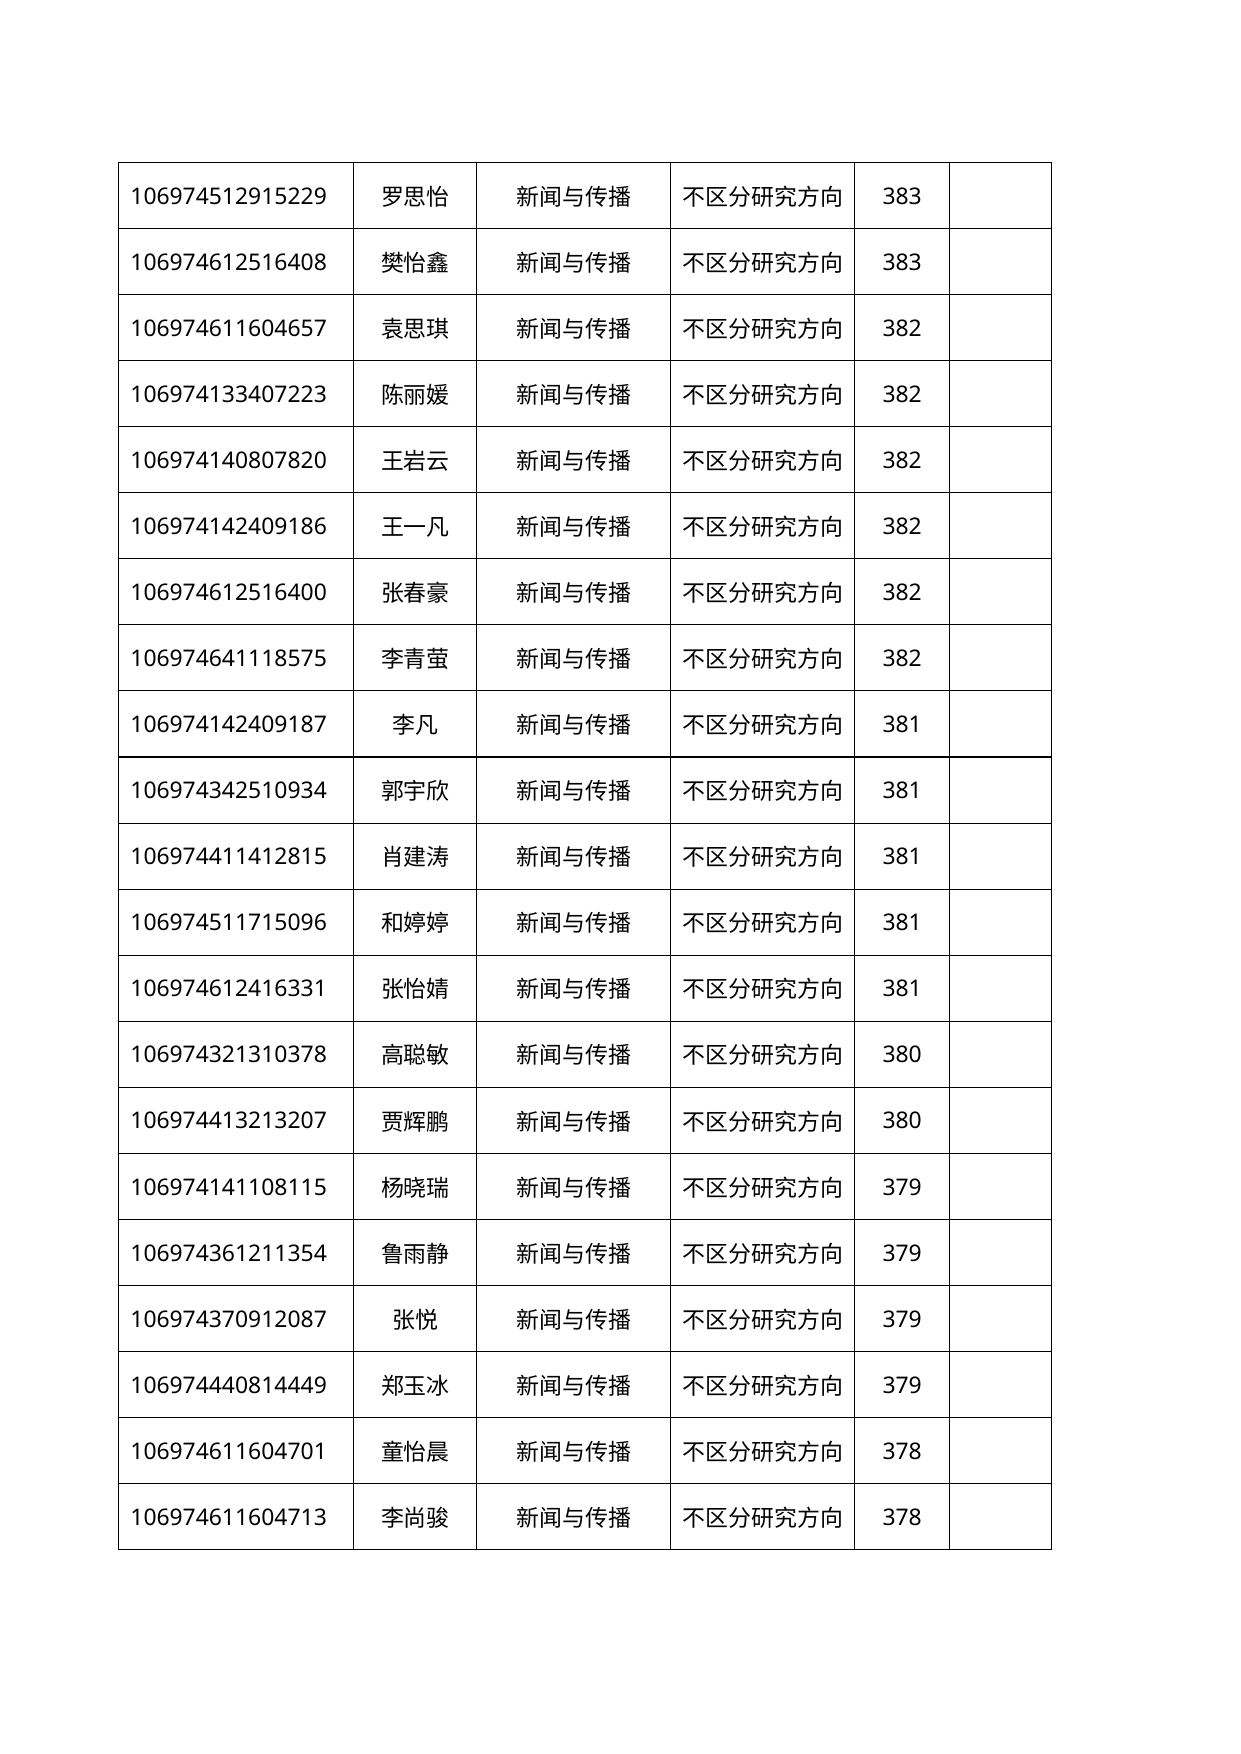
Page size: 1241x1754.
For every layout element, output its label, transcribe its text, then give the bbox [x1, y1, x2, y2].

table_cell [950, 559, 1051, 624]
table_cell 不区分研究方向 [671, 493, 854, 558]
table_cell [950, 625, 1051, 690]
table_cell 新闻与传播 [477, 295, 670, 360]
table_cell [950, 1154, 1051, 1219]
table_cell 张怡婧 [354, 956, 476, 1021]
table_cell 不区分研究方向 [671, 1022, 854, 1087]
table_cell 106974612516408 [119, 229, 353, 294]
table_cell 新闻与传播 [477, 427, 670, 492]
table_cell 106974413213207 [119, 1088, 353, 1153]
table_cell [950, 691, 1051, 756]
table_cell 379 [855, 1352, 949, 1417]
table_cell 高聪敏 [354, 1022, 476, 1087]
table_cell 李青萤 [354, 625, 476, 690]
table_cell 张悦 [354, 1286, 476, 1351]
table_cell 罗思怡 [354, 163, 476, 228]
table_cell 不区分研究方向 [671, 559, 854, 624]
table_cell 新闻与传播 [477, 361, 670, 426]
table_cell 不区分研究方向 [671, 1418, 854, 1483]
table_cell 袁思琪 [354, 295, 476, 360]
table_cell 张春豪 [354, 559, 476, 624]
table_cell 106974342510934 [119, 758, 353, 822]
table_cell 王岩云 [354, 427, 476, 492]
table_cell 379 [855, 1286, 949, 1351]
table_cell 106974140807820 [119, 427, 353, 492]
table_cell [950, 1286, 1051, 1351]
table_cell 382 [855, 493, 949, 558]
table_cell 新闻与传播 [477, 1154, 670, 1219]
table_cell 新闻与传播 [477, 1088, 670, 1153]
table_cell 106974612516400 [119, 559, 353, 624]
table_cell [950, 1484, 1051, 1549]
table_cell 新闻与传播 [477, 758, 670, 822]
table_cell 新闻与传播 [477, 493, 670, 558]
table_cell 106974611604701 [119, 1418, 353, 1483]
table_cell 新闻与传播 [477, 559, 670, 624]
table_cell 379 [855, 1220, 949, 1285]
table_cell 新闻与传播 [477, 625, 670, 690]
table_cell 不区分研究方向 [671, 1286, 854, 1351]
table_cell 陈丽媛 [354, 361, 476, 426]
table_cell [950, 295, 1051, 360]
table_cell 不区分研究方向 [671, 1352, 854, 1417]
table_cell 106974411412815 [119, 824, 353, 888]
table_cell 和婷婷 [354, 890, 476, 954]
table_cell [950, 229, 1051, 294]
table_cell 382 [855, 295, 949, 360]
table_cell 郭宇欣 [354, 758, 476, 822]
table_cell 新闻与传播 [477, 1022, 670, 1087]
table_cell 新闻与传播 [477, 163, 670, 228]
table_cell [950, 1220, 1051, 1285]
table_cell 新闻与传播 [477, 824, 670, 888]
table_cell 不区分研究方向 [671, 295, 854, 360]
table_cell 王一凡 [354, 493, 476, 558]
table_cell 106974142409186 [119, 493, 353, 558]
table_cell 新闻与传播 [477, 691, 670, 756]
table_cell 不区分研究方向 [671, 163, 854, 228]
table_cell 新闻与传播 [477, 1286, 670, 1351]
table_cell 106974440814449 [119, 1352, 353, 1417]
table_cell 381 [855, 890, 949, 954]
table_cell 不区分研究方向 [671, 824, 854, 888]
table_cell 新闻与传播 [477, 1484, 670, 1549]
table_cell 106974141108115 [119, 1154, 353, 1219]
table_cell 382 [855, 559, 949, 624]
table_cell 382 [855, 361, 949, 426]
table_cell 106974611604657 [119, 295, 353, 360]
table_cell 106974611604713 [119, 1484, 353, 1549]
table_cell 新闻与传播 [477, 1220, 670, 1285]
table_cell 不区分研究方向 [671, 427, 854, 492]
table_cell 378 [855, 1484, 949, 1549]
table_cell [950, 1088, 1051, 1153]
table_cell 不区分研究方向 [671, 229, 854, 294]
table_cell 不区分研究方向 [671, 691, 854, 756]
table_cell 106974321310378 [119, 1022, 353, 1087]
table_cell [950, 1418, 1051, 1483]
table_cell [950, 890, 1051, 954]
table_cell 不区分研究方向 [671, 1220, 854, 1285]
table_cell 不区分研究方向 [671, 625, 854, 690]
table_cell [950, 956, 1051, 1021]
table_cell 新闻与传播 [477, 1352, 670, 1417]
table_cell 106974512915229 [119, 163, 353, 228]
table_cell 381 [855, 758, 949, 822]
table_cell 106974142409187 [119, 691, 353, 756]
table_cell [950, 427, 1051, 492]
table_cell 106974511715096 [119, 890, 353, 954]
table_cell 106974370912087 [119, 1286, 353, 1351]
table_cell 380 [855, 1022, 949, 1087]
table_cell [950, 361, 1051, 426]
table_cell 381 [855, 824, 949, 888]
table_cell 382 [855, 427, 949, 492]
table_cell 不区分研究方向 [671, 1154, 854, 1219]
table_cell 新闻与传播 [477, 229, 670, 294]
table_cell 379 [855, 1154, 949, 1219]
table_cell [950, 493, 1051, 558]
table_cell 新闻与传播 [477, 956, 670, 1021]
table_cell 不区分研究方向 [671, 956, 854, 1021]
table_cell 106974641118575 [119, 625, 353, 690]
table_cell [950, 824, 1051, 888]
table_cell 383 [855, 163, 949, 228]
table_cell 106974612416331 [119, 956, 353, 1021]
table_cell 不区分研究方向 [671, 890, 854, 954]
table_cell 杨晓瑞 [354, 1154, 476, 1219]
table_cell 382 [855, 625, 949, 690]
table_cell 鲁雨静 [354, 1220, 476, 1285]
table_cell 106974133407223 [119, 361, 353, 426]
table_cell 106974361211354 [119, 1220, 353, 1285]
table_cell 郑玉冰 [354, 1352, 476, 1417]
table_cell 不区分研究方向 [671, 1484, 854, 1549]
table_cell 381 [855, 691, 949, 756]
table_cell [950, 163, 1051, 228]
table_cell 不区分研究方向 [671, 758, 854, 822]
table_cell [950, 758, 1051, 822]
table_cell 肖建涛 [354, 824, 476, 888]
table_cell 樊怡鑫 [354, 229, 476, 294]
table_cell 新闻与传播 [477, 890, 670, 954]
table_cell 李凡 [354, 691, 476, 756]
table_cell 贾辉鹏 [354, 1088, 476, 1153]
table_cell 不区分研究方向 [671, 361, 854, 426]
table_cell 383 [855, 229, 949, 294]
table_cell [950, 1022, 1051, 1087]
table_cell 不区分研究方向 [671, 1088, 854, 1153]
table_cell [950, 1352, 1051, 1417]
table_cell 380 [855, 1088, 949, 1153]
table_cell 378 [855, 1418, 949, 1483]
table_cell 381 [855, 956, 949, 1021]
table_cell 新闻与传播 [477, 1418, 670, 1483]
table_cell 李尚骏 [354, 1484, 476, 1549]
table_cell 童怡晨 [354, 1418, 476, 1483]
